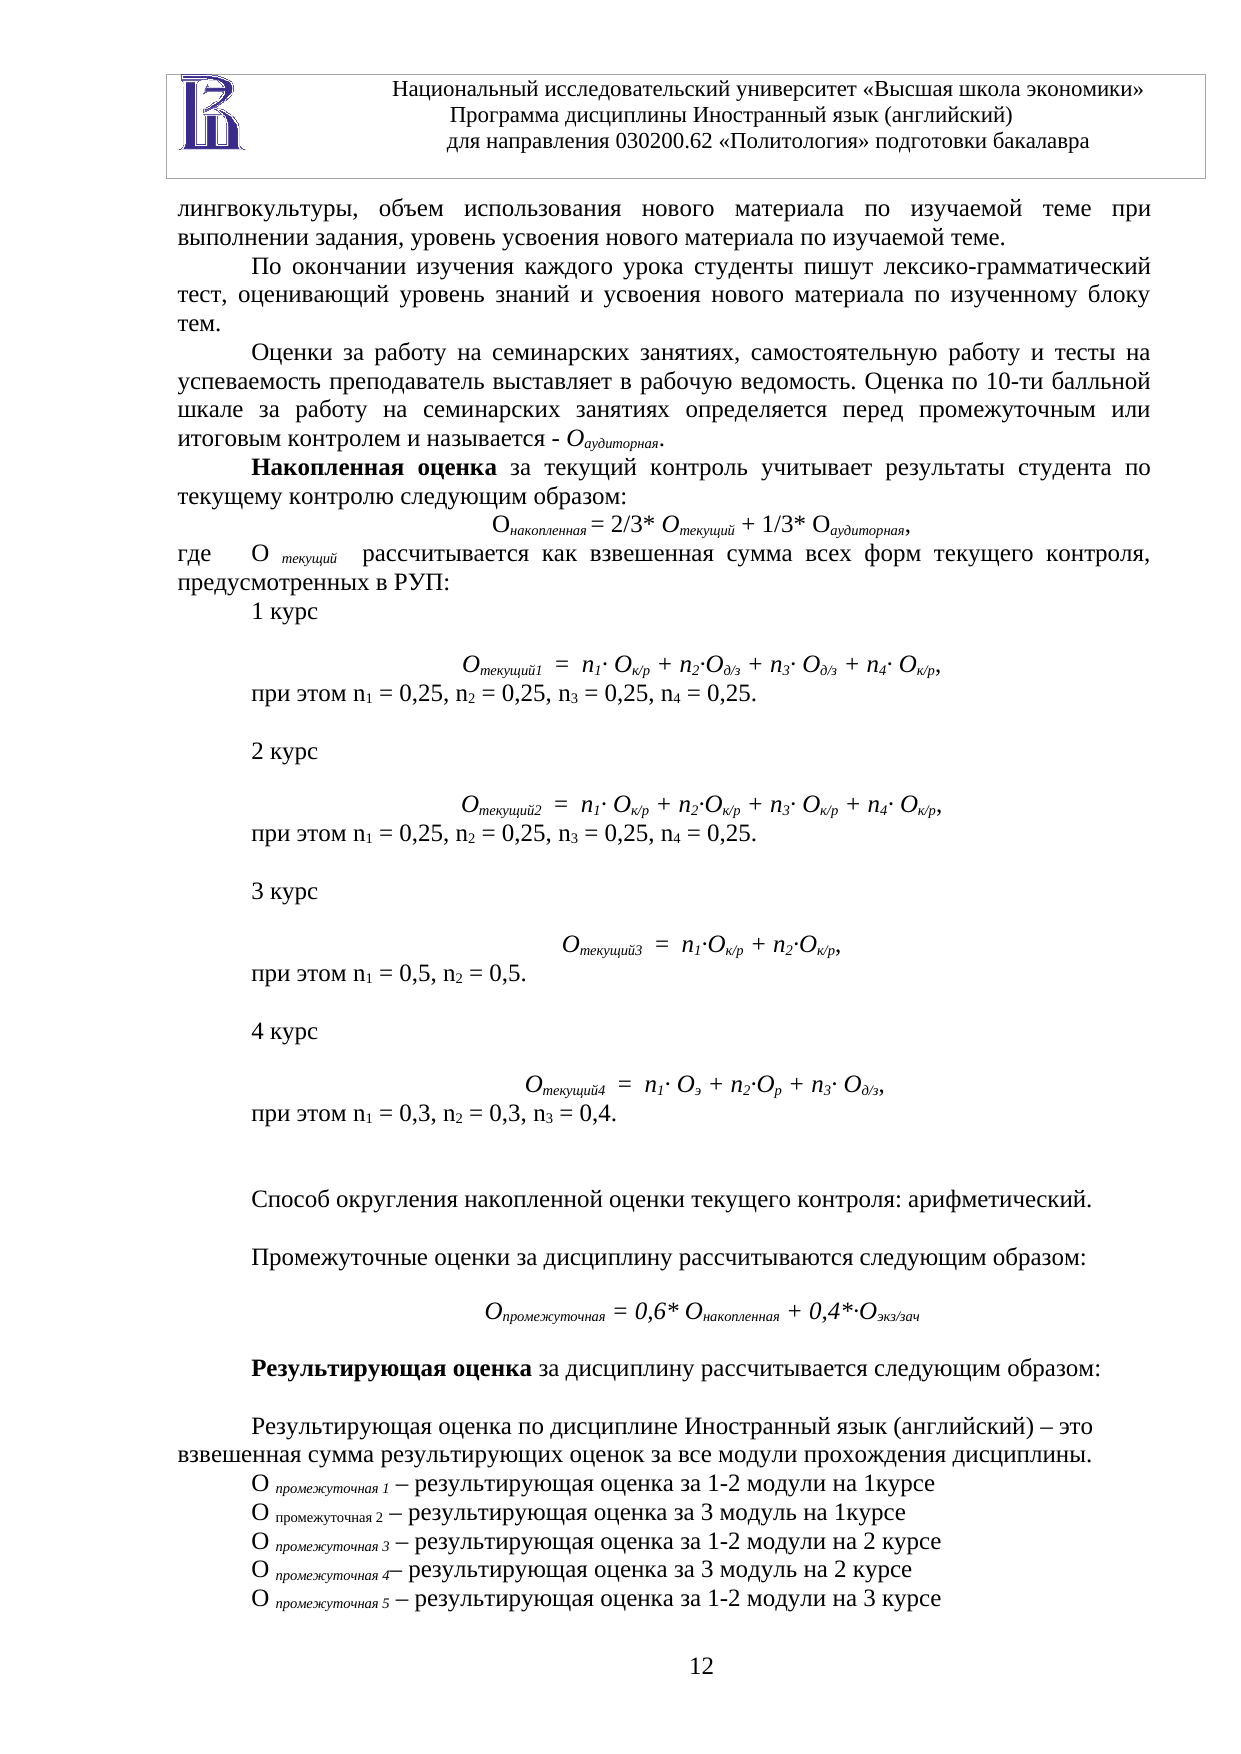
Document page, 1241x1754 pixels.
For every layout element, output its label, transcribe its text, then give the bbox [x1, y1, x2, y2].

text Отекущий3 = n1·Ок/р + n2·Ок/р, [177, 929, 1152, 958]
text Промежуточные оценки за дисциплину рассчитываются следующим образом: [177, 1242, 1152, 1271]
text О промежуточная 5 – результирующая оценка за 1-2 модули на 3 курсе [177, 1583, 1152, 1612]
text 4 курс [177, 1016, 1152, 1044]
text Отекущий1 = n1· Ок/р + n2·Од/з + n3· Од/з + n4· Ок/р, [177, 649, 1152, 678]
text Результирующая оценка по дисциплине Иностранный язык (английский) – это взвешенная сумма результирующих оценок за все модули прохождения дисциплины. [177, 1411, 1152, 1468]
text О промежуточная 4– результирующая оценка за 3 модуль на 2 курсе [177, 1554, 1152, 1583]
text 3 курс [177, 876, 1152, 904]
text при этом n1 = 0,3, n2 = 0,3, n3 = 0,4. [177, 1098, 1152, 1127]
text при этом n1 = 0,25, n2 = 0,25, n3 = 0,25, n4 = 0,25. [177, 818, 1152, 847]
text Отекущий2 = n1· Ок/р + n2·Ок/р + n3· Ок/р + n4· Ок/р, [177, 789, 1152, 818]
text О промежуточная 2 – результирующая оценка за 3 модуль на 1курсе [177, 1497, 1152, 1526]
text 1 курс [251, 596, 1152, 624]
text Онакопленная = 2/3* Отекущий + 1/3* Оаудиторная, [177, 509, 1152, 538]
text при этом n1 = 0,25, n2 = 0,25, n3 = 0,25, n4 = 0,25. [177, 678, 1152, 707]
text О промежуточная 3 – результирующая оценка за 1-2 модули на 2 курсе [177, 1526, 1152, 1554]
text Опромежуточная = 0,6* Онакопленная + 0,4*·Оэкз/зач [252, 1296, 1152, 1324]
text По окончании изучения каждого урока студенты пишут лексико-грамматический тест, оценивающий уровень знаний и усвоения нового материала по изученному блоку тем. [177, 251, 1152, 337]
text О промежуточная 1 – результирующая оценка за 1-2 модули на 1курсе [177, 1468, 1152, 1497]
text Оценки за работу на семинарских занятиях, самостоятельную работу и тесты на успеваемость преподаватель выставляет в рабочую ведомость. Оценка по 10-ти балльной шкале за работу на семинарских занятиях определяется перед промежуточным или итоговым контролем и называется - Оаудиторная. [177, 337, 1152, 452]
text при этом n1 = 0,5, n2 = 0,5. [177, 958, 1152, 987]
text Результирующая оценка за дисциплину рассчитывается следующим образом: [177, 1353, 1152, 1382]
picture [177, 74, 246, 150]
text 2 курс [177, 736, 1152, 764]
text Отекущий4 = n1· Оэ + n2·Ор + n3· Од/з, [177, 1069, 1152, 1098]
text где О текущий рассчитывается как взвешенная сумма всех форм текущего контроля, предусмотренных в РУП: [177, 538, 1152, 596]
text Способ округления накопленной оценки текущего контроля: арифметический. [177, 1184, 1152, 1213]
text Накопленная оценка за текущий контроль учитывает результаты студента по текущему контролю следующим образом: [177, 452, 1152, 509]
